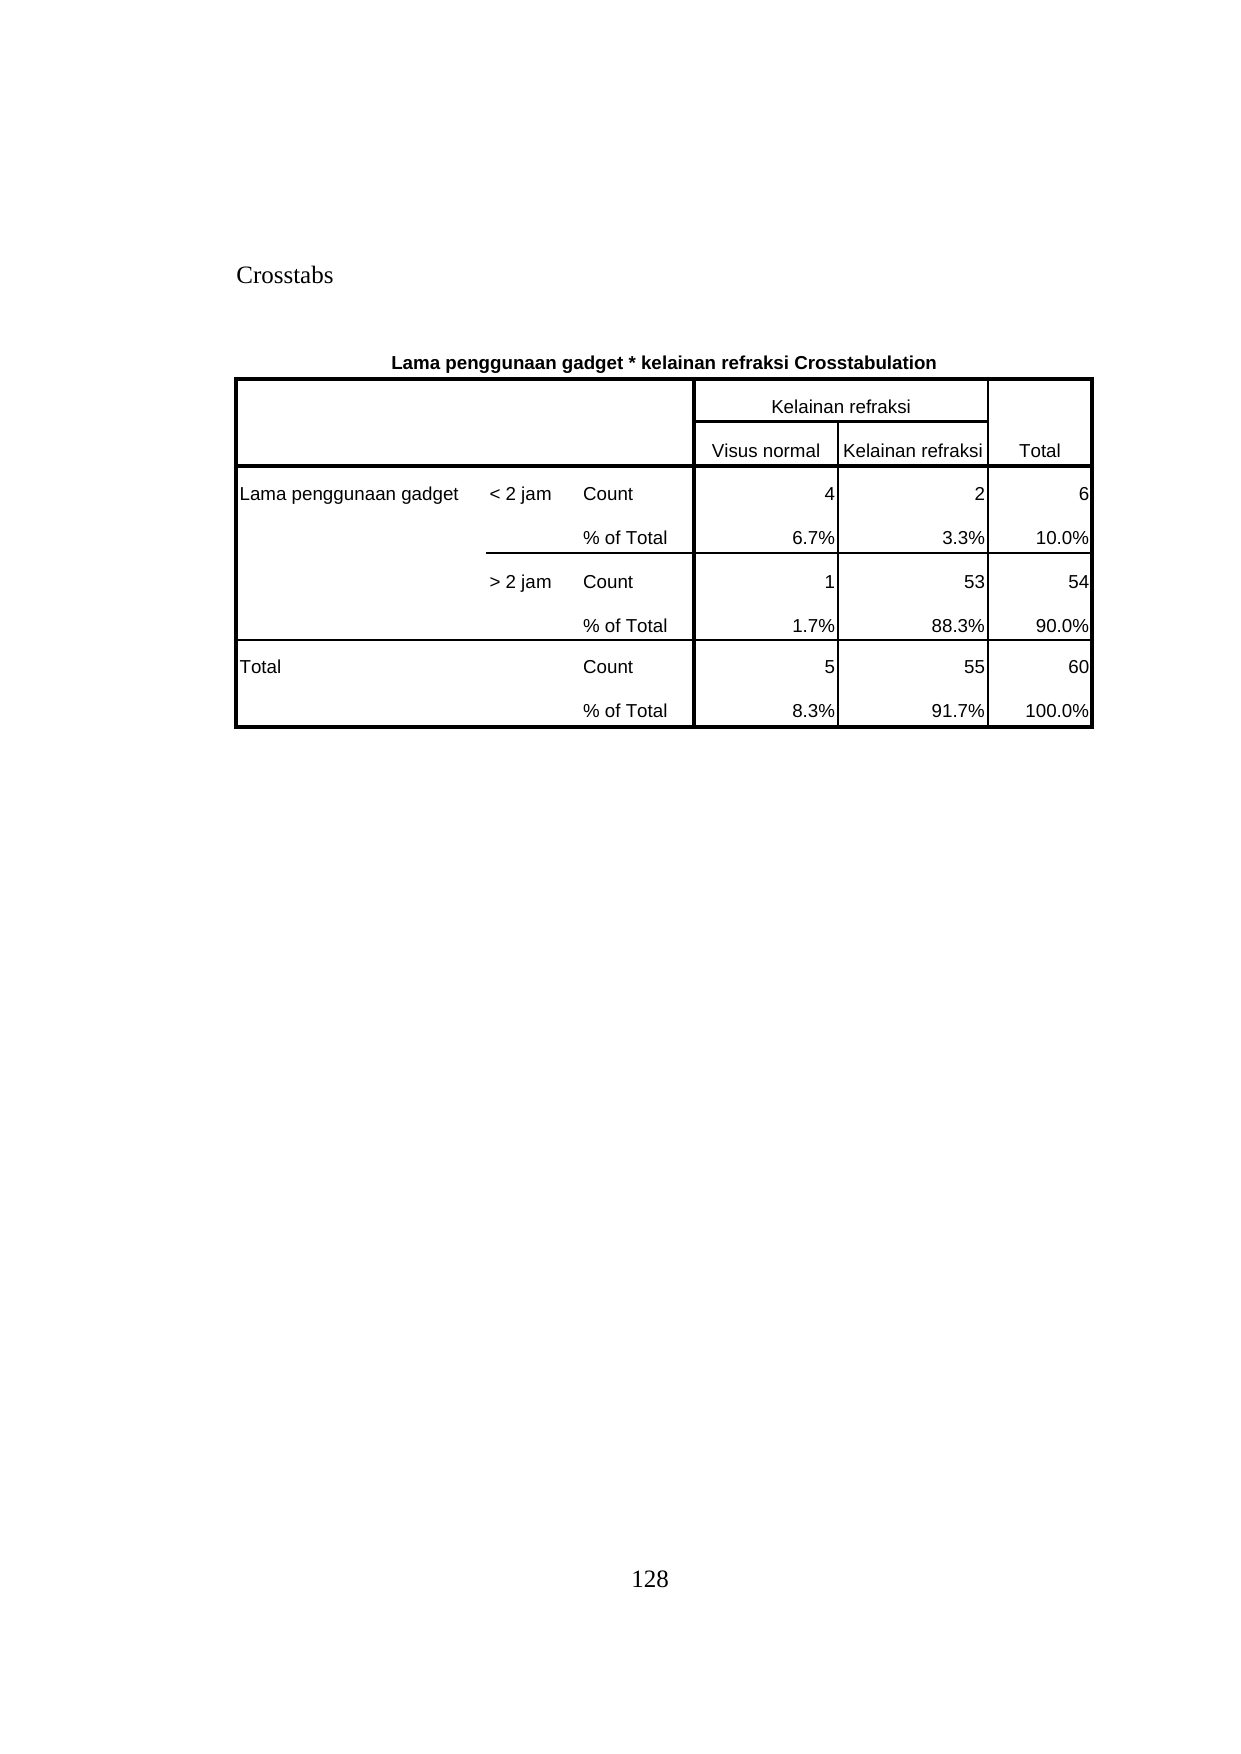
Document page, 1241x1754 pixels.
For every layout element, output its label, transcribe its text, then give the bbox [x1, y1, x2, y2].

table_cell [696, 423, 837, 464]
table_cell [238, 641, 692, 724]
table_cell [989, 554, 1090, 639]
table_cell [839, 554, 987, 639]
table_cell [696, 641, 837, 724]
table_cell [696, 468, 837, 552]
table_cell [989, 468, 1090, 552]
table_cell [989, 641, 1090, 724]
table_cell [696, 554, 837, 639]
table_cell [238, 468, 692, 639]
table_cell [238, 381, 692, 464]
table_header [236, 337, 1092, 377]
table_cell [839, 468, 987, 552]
text Crosstabs [236, 261, 1063, 289]
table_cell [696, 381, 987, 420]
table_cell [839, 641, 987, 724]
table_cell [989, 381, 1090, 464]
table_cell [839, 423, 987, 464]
